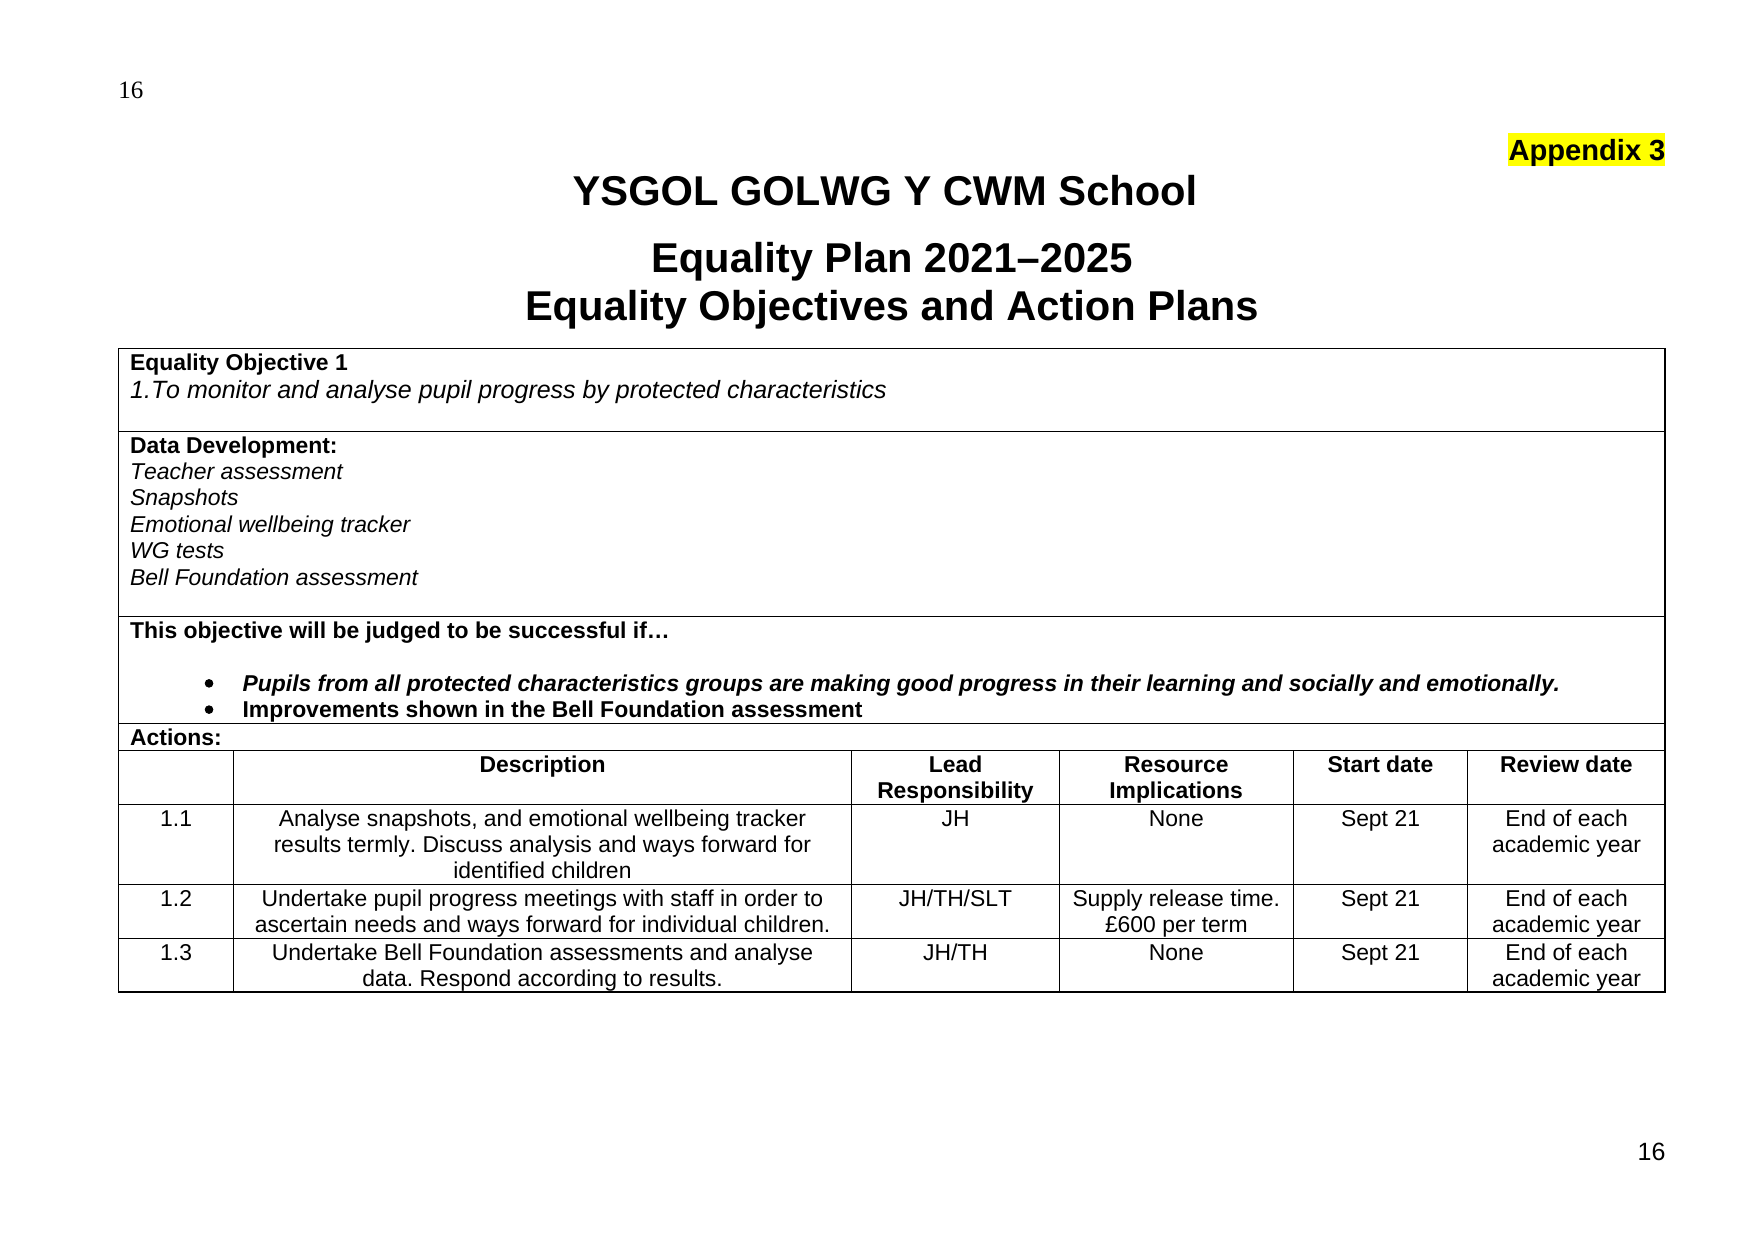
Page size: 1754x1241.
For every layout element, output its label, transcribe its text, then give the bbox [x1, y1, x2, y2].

table_cell JH/TH/SLT [852, 885, 1059, 938]
table_cell JH/TH [852, 939, 1059, 991]
table_cell Undertake pupil progress meetings with staff in order to ascertain needs and ways forward for individual children. [234, 885, 851, 938]
table_cell Lead Responsibility [852, 751, 1059, 804]
table_cell End of each academic year [1468, 939, 1664, 991]
table_cell None [1060, 939, 1293, 991]
table_cell 1.2 [119, 885, 233, 938]
table_cell Supply release time. £600 per term [1060, 885, 1293, 938]
table_cell Sept 21 [1294, 885, 1467, 938]
table_cell End of each academic year [1468, 805, 1664, 884]
table_cell Undertake Bell Foundation assessments and analyse data. Respond according to results. [234, 939, 851, 991]
text YSGOL GOLWG Y CWM School [74, 166, 1696, 214]
text Appendix 3 [118, 132, 1665, 166]
table_cell This objective will be judged to be successful if… Pupils from all protected characteristics groups are making good progress in their learning and socially and emotionally. Improvements shown in the Bell Foundation assessment [119, 617, 1664, 723]
table_cell 1.1 [119, 805, 233, 884]
table_cell Resource Implications [1060, 751, 1293, 804]
table_cell Actions: [119, 724, 1664, 750]
table_cell Start date [1294, 751, 1467, 804]
table_cell Description [234, 751, 851, 804]
table_cell None [1060, 805, 1293, 884]
table_cell Sept 21 [1294, 805, 1467, 884]
table_cell 1.3 [119, 939, 233, 991]
table_header Equality Objective 1 1.To monitor and analyse pupil progress by protected characteristics [119, 349, 1664, 431]
table_cell Review date [1468, 751, 1664, 804]
table_cell End of each academic year [1468, 885, 1664, 938]
table_cell Data Development: Teacher assessment Snapshots Emotional wellbeing tracker WG tests Bell Foundation assessment [119, 432, 1664, 616]
text Equality Plan 2021–2025 [118, 233, 1665, 281]
table_cell Analyse snapshots, and emotional wellbeing tracker results termly. Discuss analysis and ways forward for identified children [234, 805, 851, 884]
table_cell [119, 751, 233, 804]
table_cell Sept 21 [1294, 939, 1467, 991]
table_cell JH [852, 805, 1059, 884]
text Equality Objectives and Action Plans [118, 281, 1665, 329]
